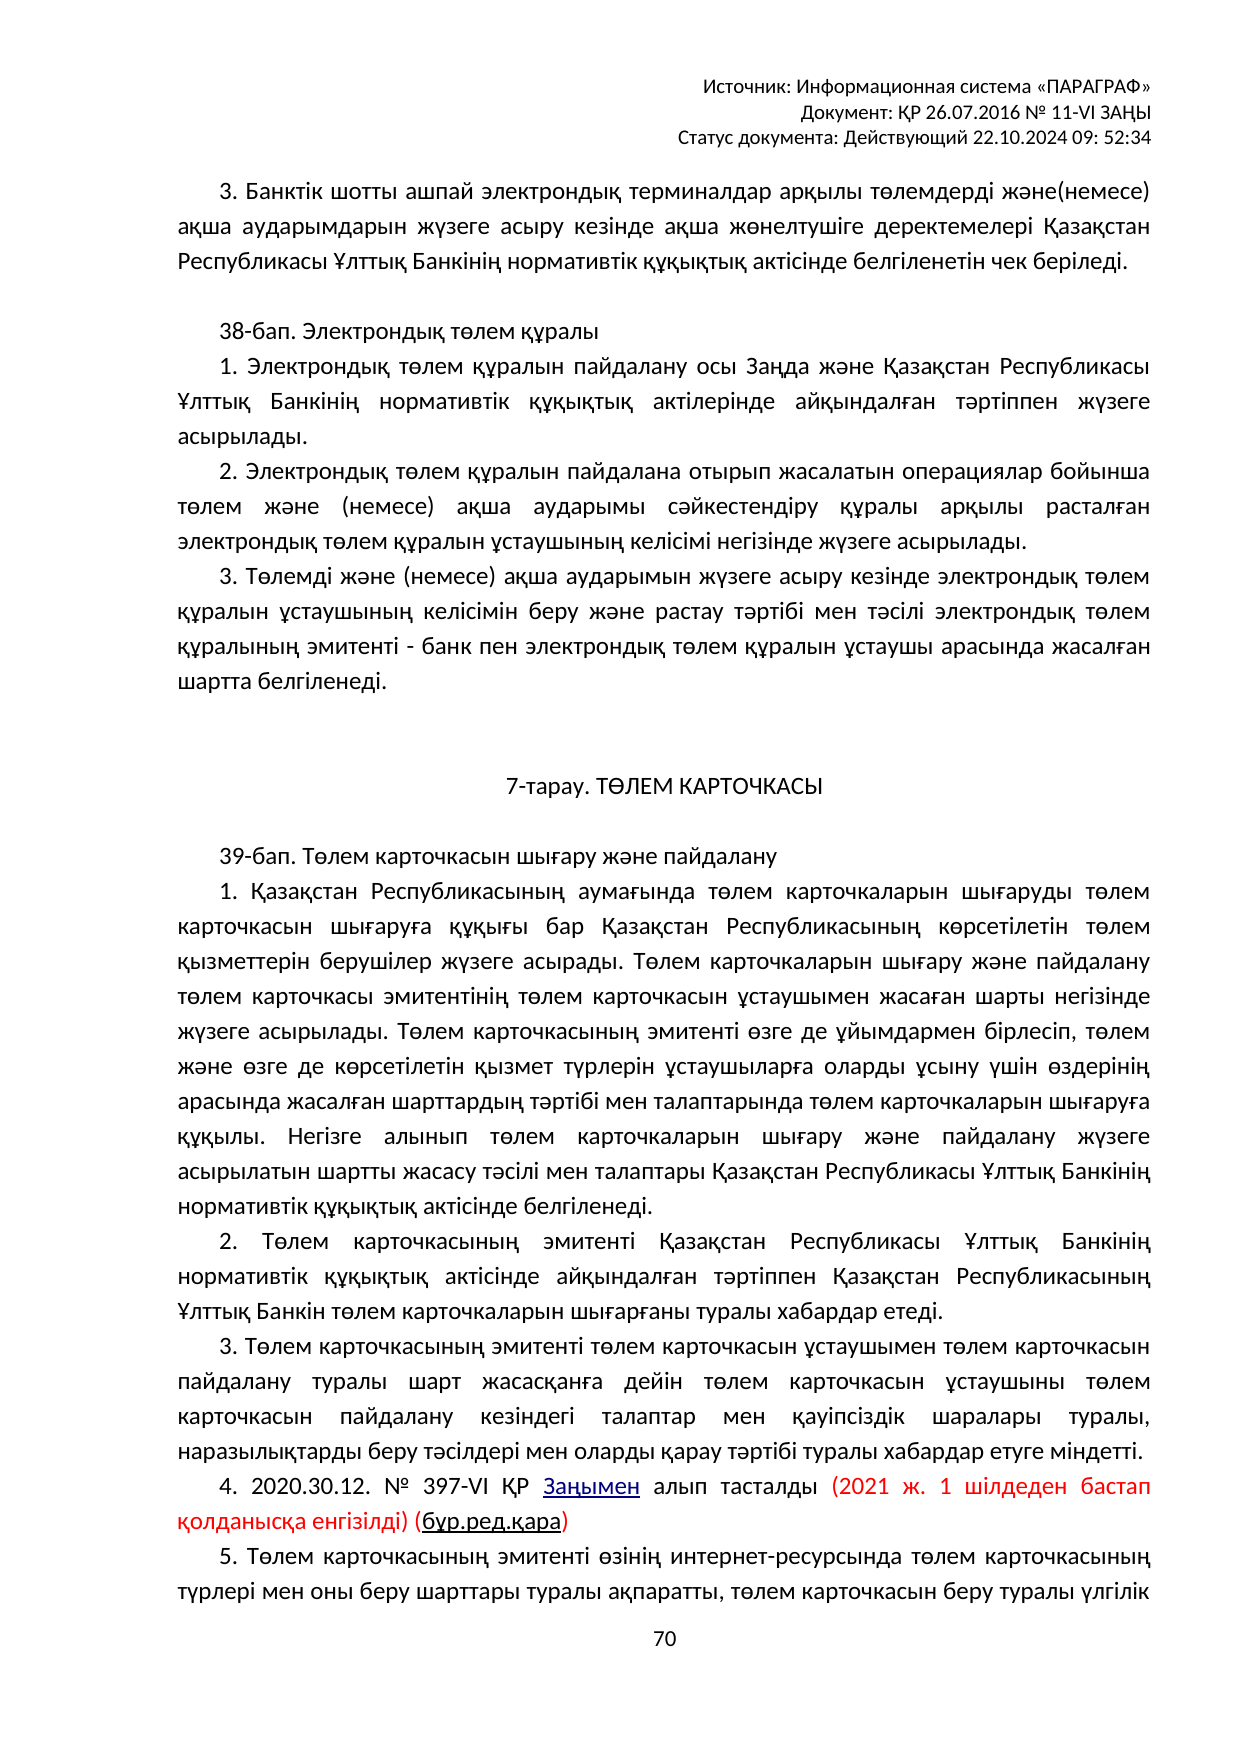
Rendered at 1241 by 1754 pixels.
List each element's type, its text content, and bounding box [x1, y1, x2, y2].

text 3. Төлем карточкасының эмитенті төлем карточкасын ұстаушымен төлем карточкасын пайдалану туралы шарт жасасқанға дейін төлем карточкасын ұстаушыны төлем карточкасын пайдалану кезіндегі талаптар мен қауіпсіздік шаралары туралы, наразылықтарды беру тәсілдері мен оларды қарау тәртібі туралы хабардар етуге міндетті. [177, 1330, 1152, 1466]
text 3. Банктік шотты ашпай электрондық терминалдар арқылы төлемдерді және(немесе) ақша аударымдарын жүзеге асыру кезінде ақша жөнелтушіге деректемелері Қазақстан Республикасы Ұлттық Банкiнің нормативтік құқықтық актісінде белгіленетін чек беріледі. [177, 175, 1152, 276]
text 4. 2020.30.12. № 397-VI ҚР Заңымен алып тасталды (2021 ж. 1 шілдеден бастап қолданысқа енгізілді) (бұр.ред.қара) [177, 1470, 1152, 1536]
text 39-бап. Төлем карточкасын шығару және пайдалану [177, 840, 1152, 871]
text 2. Төлем карточкасының эмитенті Қазақстан Республикасы Ұлттық Банкiнің нормативтік құқықтық актісінде айқындалған тәртіппен Қазақстан Республикасының Ұлттық Банкiн төлем карточкаларын шығарғаны туралы хабардар етеді. [177, 1225, 1152, 1326]
text 1. Қазақстан Республикасының аумағында төлем карточкаларын шығаруды төлем карточкасын шығаруға құқығы бар Қазақстан Республикасының көрсетілетін төлем қызметтерін берушілер жүзеге асырады. Төлем карточкаларын шығару және пайдалану төлем карточкасы эмитентінің төлем карточкасын ұстаушымен жасаған шарты негізінде жүзеге асырылады. Төлем карточкасының эмитенті өзге де ұйымдармен бірлесіп, төлем және өзге де көрсетілетін қызмет түрлерін ұстаушыларға оларды ұсыну үшін өздерінің арасында жасалған шарттардың тәртібі мен талаптарында төлем карточкаларын шығаруға құқылы. Негізге алынып төлем карточкаларын шығару және пайдалану жүзеге асырылатын шартты жасасу тәсілі мен талаптары Қазақстан Республикасы Ұлттық Банкiнің нормативтік құқықтық актісінде белгіленеді. [177, 875, 1152, 1221]
text 38-бап. Электрондық төлем құралы [177, 315, 1152, 346]
text 2. Электрондық төлем құралын пайдалана отырып жасалатын операциялар бойынша төлем және (немесе) ақша аударымы сәйкестендіру құралы арқылы расталған электрондық төлем құралын ұстаушының келісімі негізінде жүзеге асырылады. [177, 455, 1152, 556]
text 7-тарау. ТӨЛЕМ КАРТОЧКАСЫ [177, 770, 1152, 801]
text 1. Электрондық төлем құралын пайдалану осы Заңда және Қазақстан Республикасы Ұлттық Банкiнің нормативтік құқықтық актілерінде айқындалған тәртіппен жүзеге асырылады. [177, 350, 1152, 451]
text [177, 1540, 1152, 1606]
text 3. Төлемді және (немесе) ақша аударымын жүзеге асыру кезінде электрондық төлем құралын ұстаушының келісімін беру және растау тәртібі мен тәсілі электрондық төлем құралының эмитенті - банк пен электрондық төлем құралын ұстаушы арасында жасалған шартта белгіленеді. [177, 560, 1152, 696]
